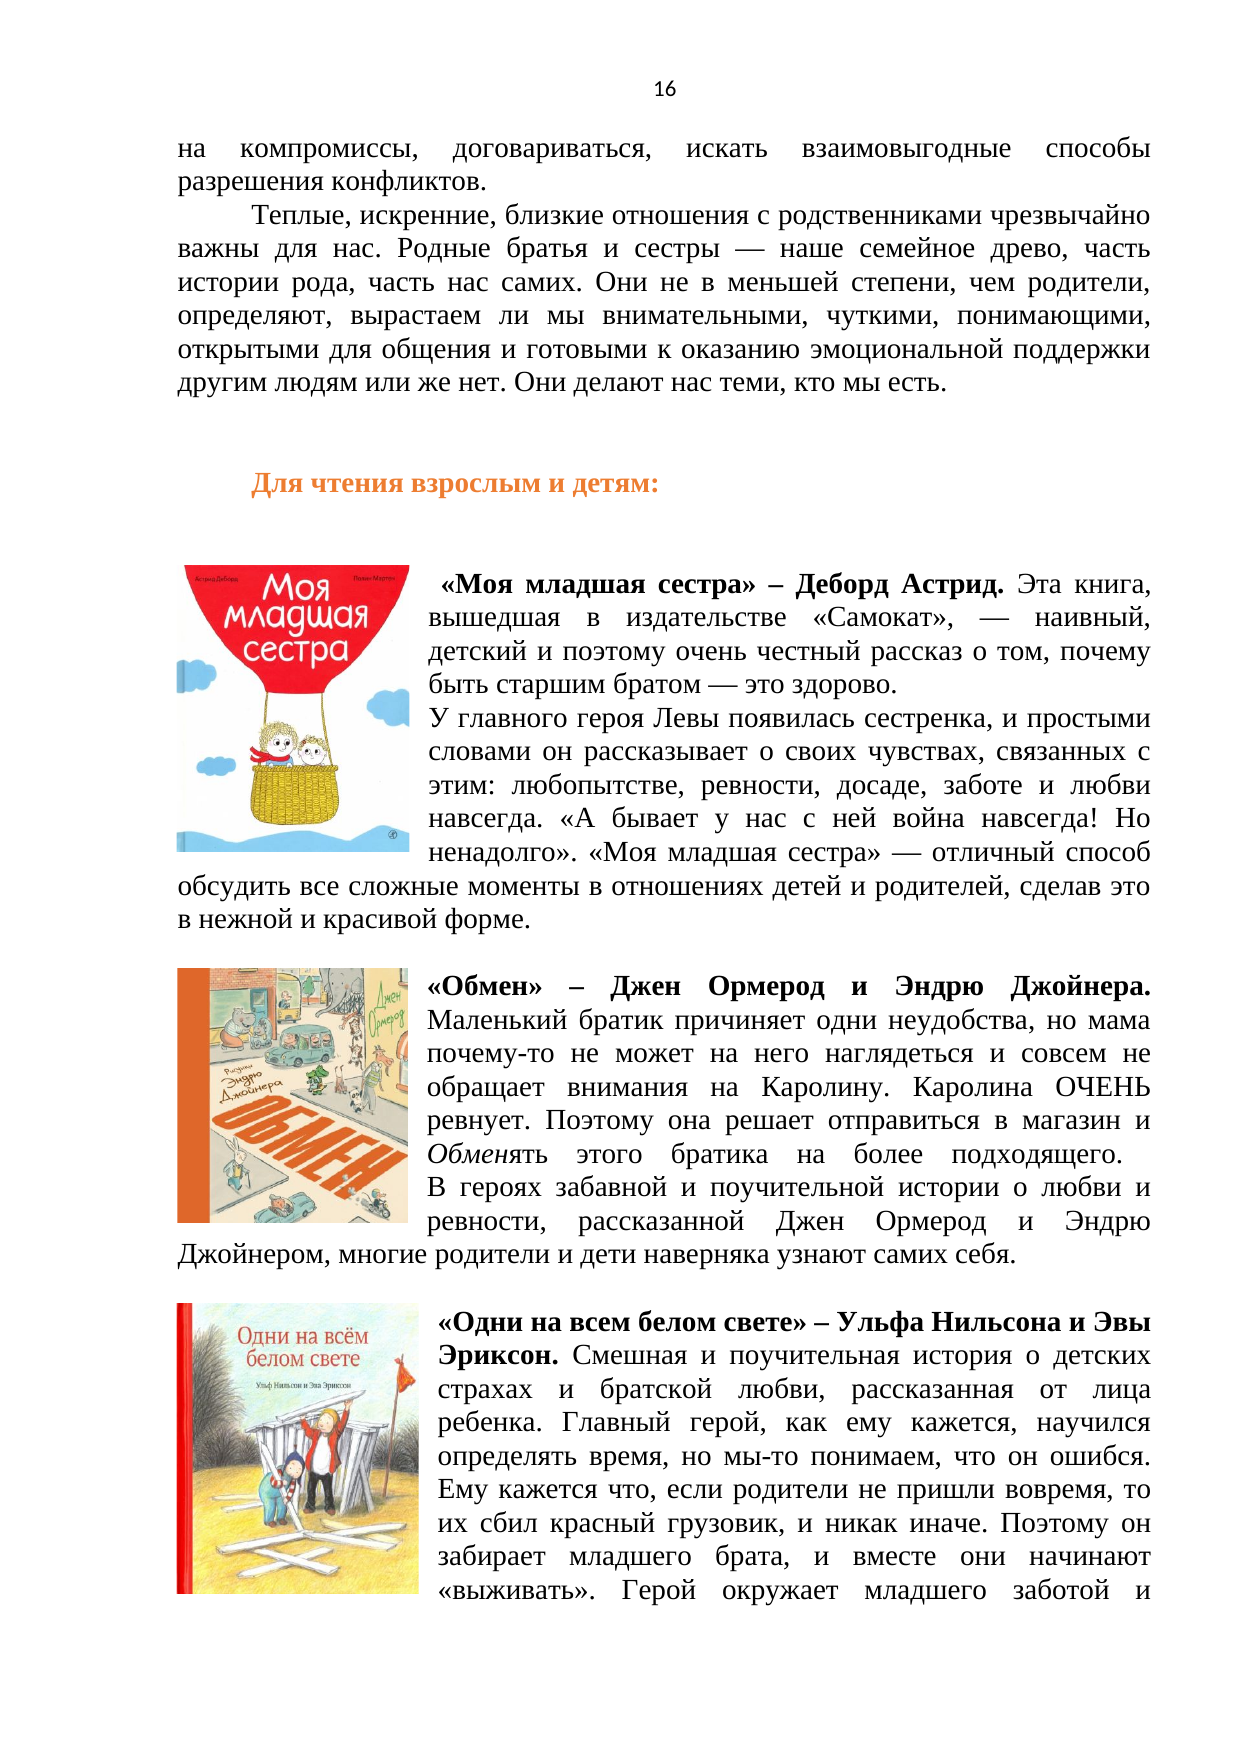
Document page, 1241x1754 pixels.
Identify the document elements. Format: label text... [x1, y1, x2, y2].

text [177, 130, 1152, 197]
picture [176, 968, 408, 1222]
text «Моя младшая сестра» – Деборд Астрид. Эта книга, вышедшая в издательстве «Самокат», — наивный, детский и поэтому очень честный рассказ о том, почему быть старшим братом — это здорово. [410, 566, 1152, 700]
text «Обмен» – Джен Ормерод и Эндрю Джойнера. Маленький братик причиняет одни неудобства, но мама почему-то не может на него наглядеться и совсем не обращает внимания на Каролину. Каролина ОЧЕНЬ ревнует. Поэтому она решает отправиться в магазин и Обменять этого братика на более подходящего. В героях забавной и поучительной истории о любви и ревности, рассказанной Джен Ормерод и Эндрю Джойнером, многие родители и дети наверняка узнают самих себя. [177, 968, 1152, 1270]
picture [176, 565, 410, 852]
picture [176, 1303, 419, 1594]
text Для чтения взрослым и детям: [177, 465, 1152, 499]
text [177, 1304, 1152, 1606]
text Теплые, искренние, близкие отношения с родственниками чрезвычайно важны для нас. Родные братья и сестры — наше семейное древо, часть истории рода, часть нас самих. Они не в меньшей степени, чем родители, определяют, вырастаем ли мы внимательными, чуткими, понимающими, открытыми для общения и готовыми к оказанию эмоциональной поддержки другим людям или же нет. Они делают нас теми, кто мы есть. [177, 197, 1152, 398]
text У главного героя Левы появилась сестренка, и простыми словами он рассказывает о своих чувствах, связанных с этим: любопытстве, ревности, досаде, заботе и любви навсегда. «А бывает у нас с ней война навсегда! Но ненадолго». «Моя младшая сестра» — отличный способ обсудить все сложные моменты в отношениях детей и родителей, сделав это в нежной и красивой форме. [177, 700, 1152, 935]
